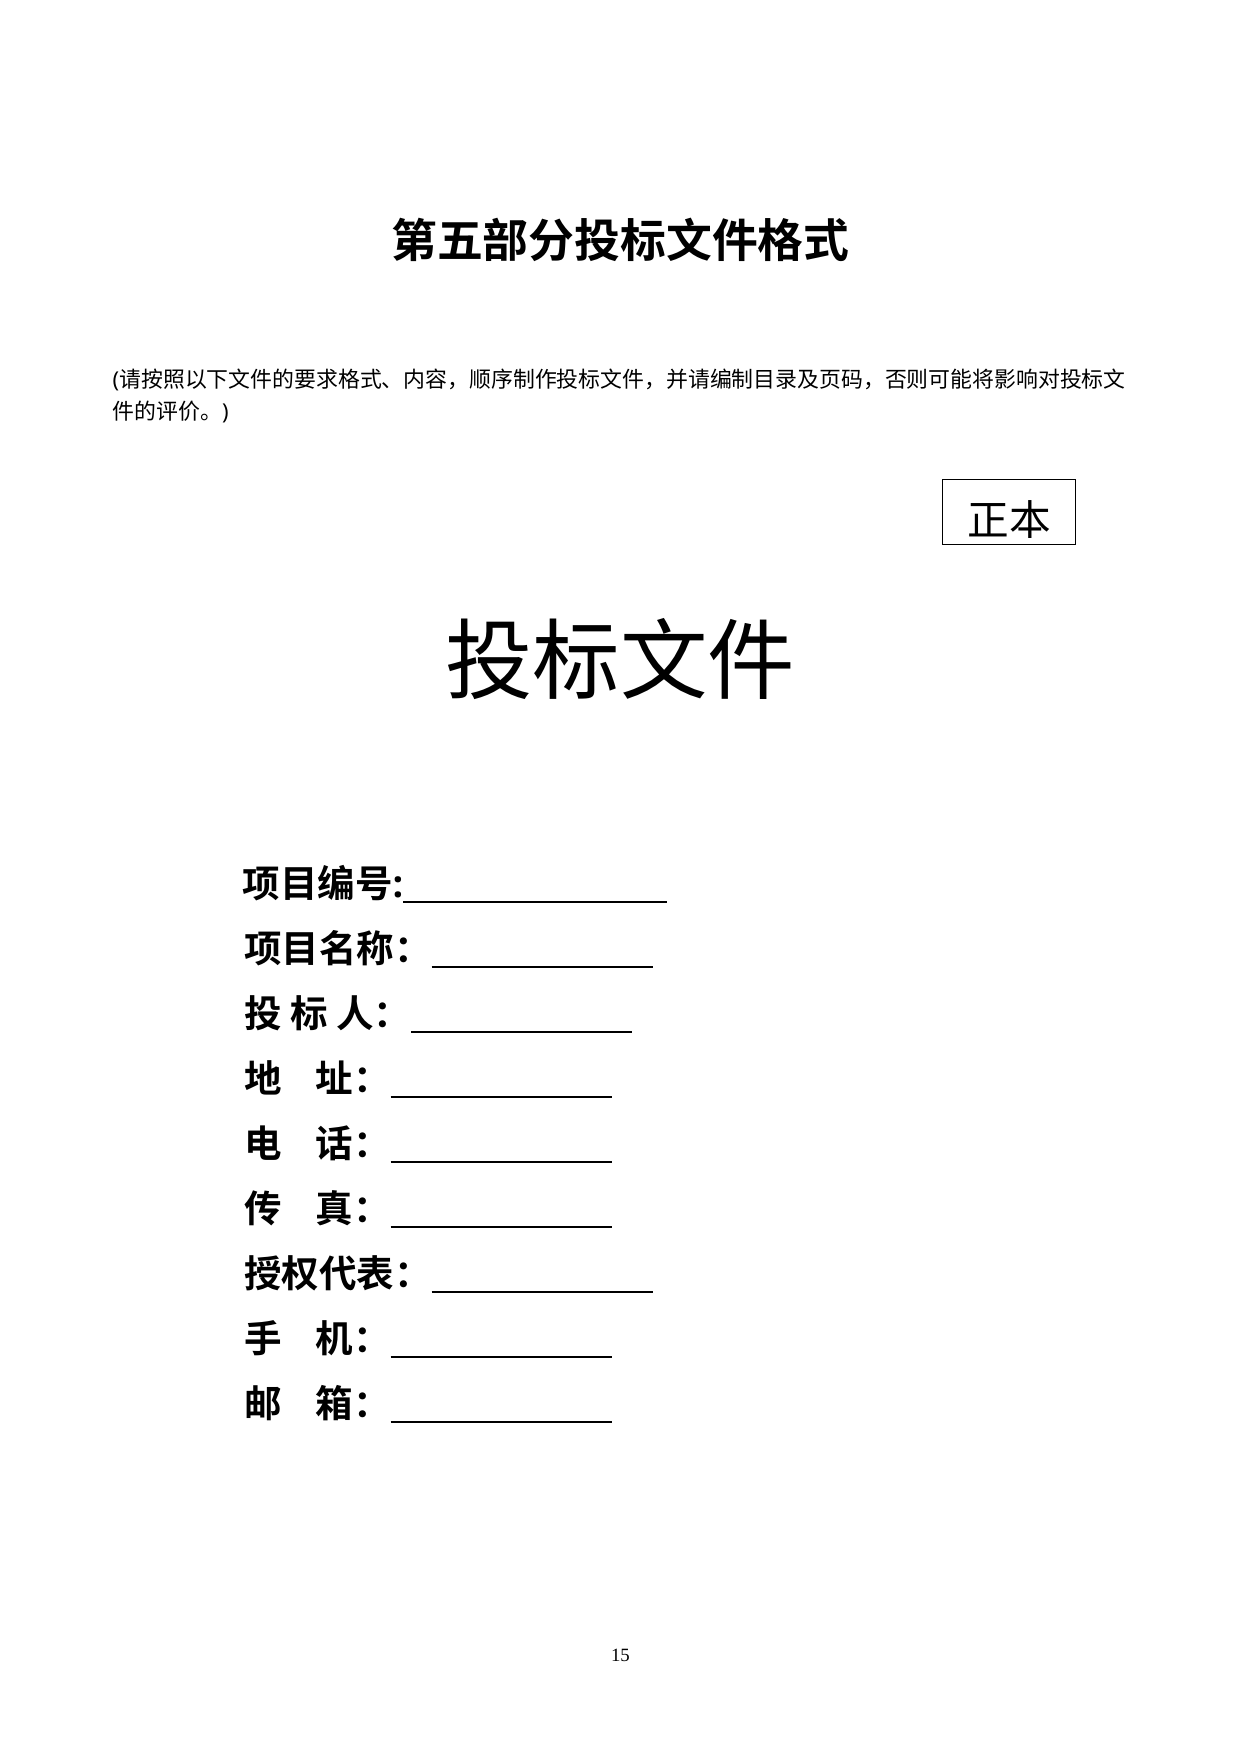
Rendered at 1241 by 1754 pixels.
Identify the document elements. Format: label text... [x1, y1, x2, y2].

text 项目编号: [112, 849, 1128, 914]
text 传 真： [112, 1174, 1128, 1239]
text (请按照以下文件的要求格式、内容，顺序制作投标文件，并请编制目录及页码，否则可能将影响对投标文件的评价。) [112, 361, 1128, 426]
text 授权代表： [112, 1239, 1128, 1304]
text 邮 箱： [112, 1369, 1128, 1434]
text 地 址： [112, 1044, 1128, 1109]
text 投 标 人： [112, 979, 1128, 1044]
text 电 话： [112, 1109, 1128, 1174]
text 项目名称： [112, 914, 1128, 979]
text 手 机： [112, 1304, 1128, 1369]
text 投标文件 [112, 589, 1128, 719]
subtitle 第五部分投标文件格式 [112, 189, 1128, 287]
